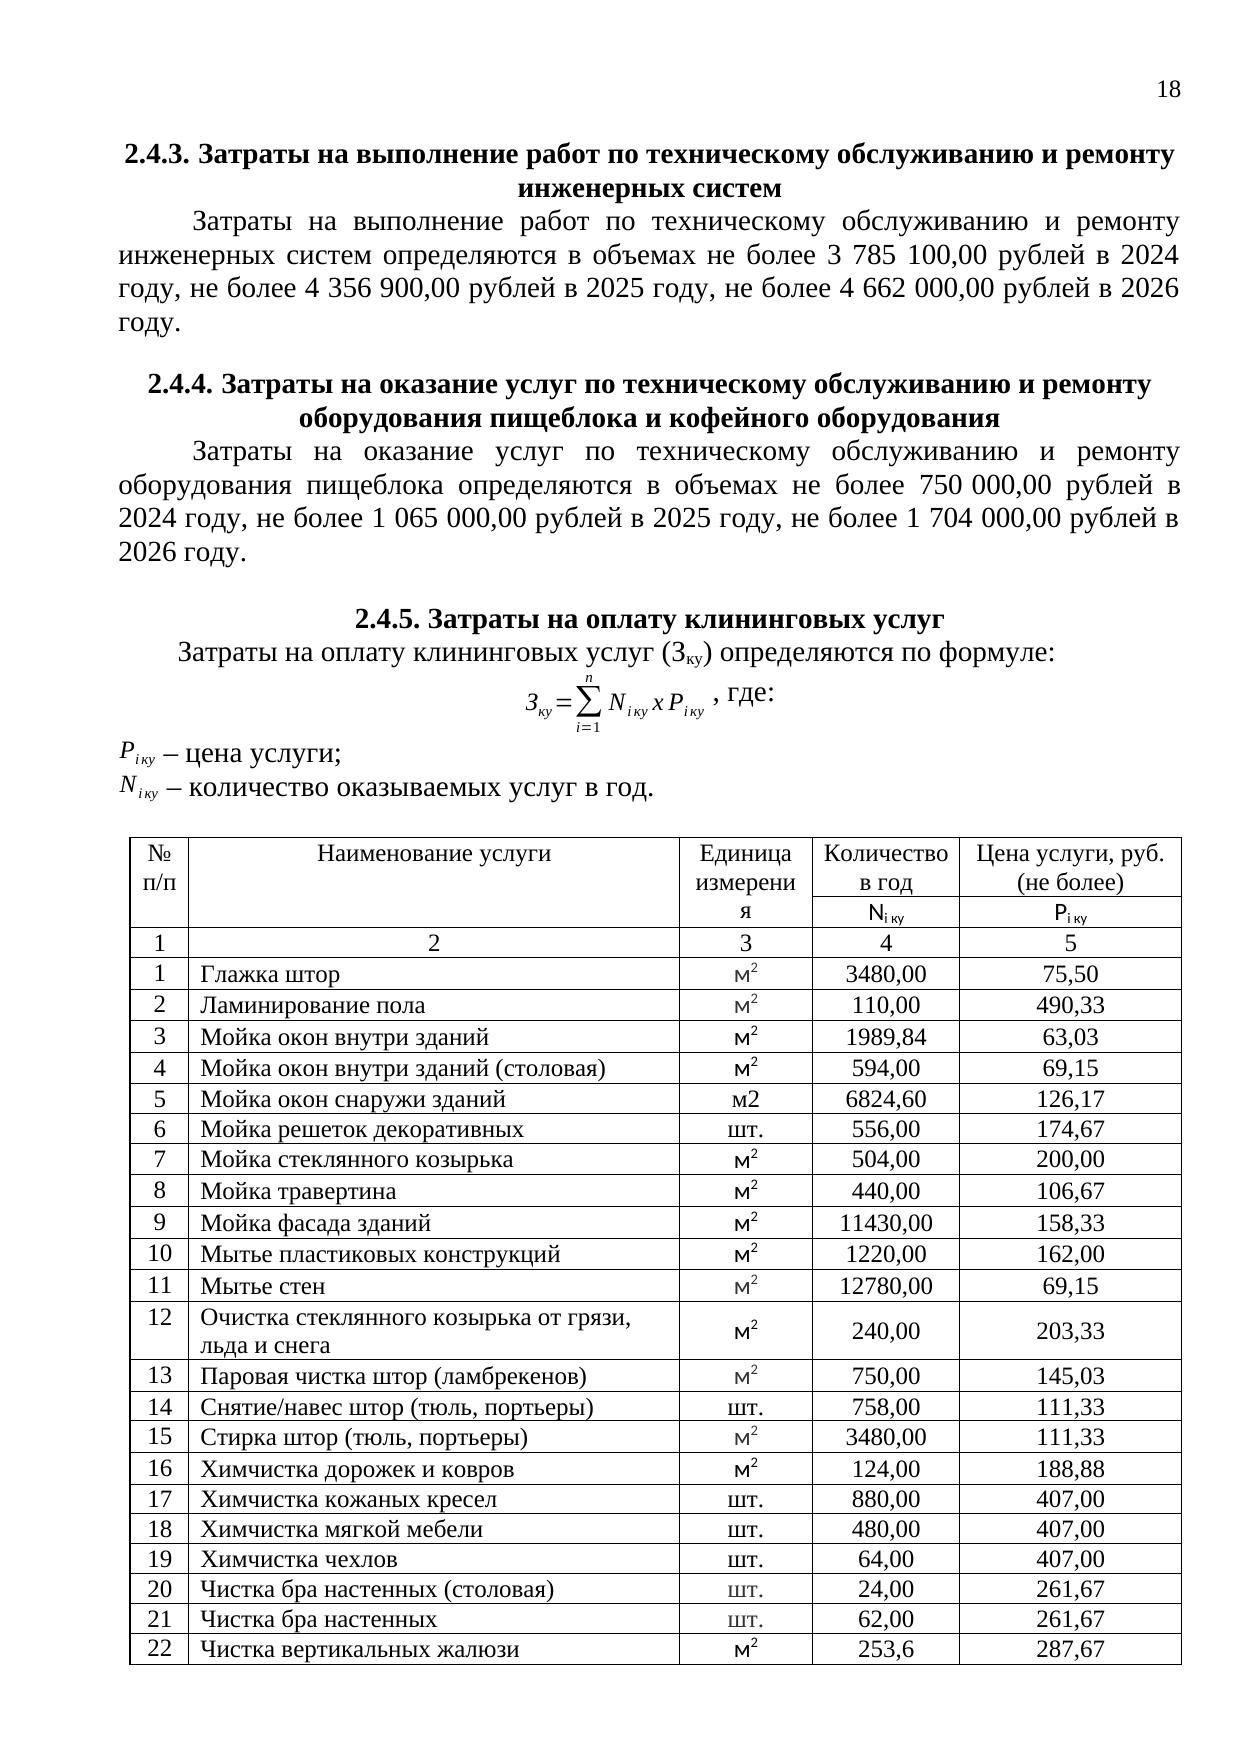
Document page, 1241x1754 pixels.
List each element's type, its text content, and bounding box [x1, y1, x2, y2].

table_cell Химчистка мягкой мебели [189, 1514, 679, 1543]
text Затраты на оплату клининговых услуг (Зку) определяются по формуле: [118, 634, 1181, 668]
table_cell 7 [131, 1144, 188, 1174]
table_cell Ламинирование пола [189, 990, 679, 1020]
table_cell 240,00 [813, 1302, 959, 1359]
table_header Количество в год [813, 838, 959, 896]
table_cell Мойка травертина [189, 1175, 679, 1206]
table_cell 3480,00 [813, 1421, 959, 1452]
table_cell 188,88 [960, 1453, 1181, 1483]
table_cell 480,00 [813, 1514, 959, 1543]
table_cell Мойка окон внутри зданий (столовая) [189, 1053, 679, 1083]
table_header № п/п [131, 838, 188, 927]
table_cell 75,50 [960, 958, 1181, 988]
table_cell 162,00 [960, 1239, 1181, 1269]
table_cell 1 [131, 928, 188, 957]
table_cell м2 [680, 1421, 812, 1452]
table_cell 111,33 [960, 1421, 1181, 1452]
table_cell 6824,60 [813, 1084, 959, 1113]
table_cell Мойка стеклянного козырька [189, 1144, 679, 1174]
table_cell 22 [131, 1634, 188, 1664]
table_cell 750,00 [813, 1360, 959, 1391]
table_cell 4 [813, 928, 959, 957]
table_cell м2 [680, 1302, 812, 1359]
table_header Наименование услуги [189, 838, 679, 927]
table_cell шт. [680, 1604, 812, 1632]
table_cell м2 [680, 1144, 812, 1174]
table_cell 3 [680, 928, 812, 957]
table_cell шт. [680, 1544, 812, 1573]
table_cell шт. [680, 1114, 812, 1143]
table_cell м2 [680, 1021, 812, 1052]
table_cell 504,00 [813, 1144, 959, 1174]
table_cell 12 [131, 1302, 188, 1359]
table_cell 407,00 [960, 1514, 1181, 1543]
table_cell Химчистка чехлов [189, 1544, 679, 1573]
table_cell Паровая чистка штор (ламбрекенов) [189, 1360, 679, 1391]
table_cell 11 [131, 1270, 188, 1301]
table_cell 10 [131, 1239, 188, 1269]
table_cell 110,00 [813, 990, 959, 1020]
table_cell 24,00 [813, 1574, 959, 1603]
table_cell 158,33 [960, 1207, 1181, 1237]
table_header Единица измерения [680, 838, 812, 927]
table_cell 407,00 [960, 1485, 1181, 1513]
table_header Цена услуги, руб. (не более) [960, 838, 1181, 896]
table_cell 12780,00 [813, 1270, 959, 1301]
table_cell 111,33 [960, 1392, 1181, 1420]
table_cell 145,03 [960, 1360, 1181, 1391]
table_cell м2 [680, 1270, 812, 1301]
text – количество оказываемых услуг в год. [118, 769, 1181, 803]
table_cell 17 [131, 1485, 188, 1513]
table_cell Ni ку [813, 897, 959, 927]
table_cell Чистка вертикальных жалюзи [189, 1634, 679, 1664]
table_cell м2 [680, 1207, 812, 1237]
table_cell 15 [131, 1421, 188, 1452]
table_cell 407,00 [960, 1544, 1181, 1573]
table_cell 19 [131, 1544, 188, 1573]
table_cell м2 [680, 1634, 812, 1664]
table_cell м2 [680, 1360, 812, 1391]
table_cell 2 [189, 928, 679, 957]
table_cell 594,00 [813, 1053, 959, 1083]
table_cell Стирка штор (тюль, портьеры) [189, 1421, 679, 1452]
table_cell 2 [131, 990, 188, 1020]
table_cell 13 [131, 1360, 188, 1391]
table_cell м2 [680, 1175, 812, 1206]
table_cell 69,15 [960, 1053, 1181, 1083]
table_cell 758,00 [813, 1392, 959, 1420]
table_cell 3 [131, 1021, 188, 1052]
text 2.4.3. Затраты на выполнение работ по техническому обслуживанию и ремонту инженерных систем [118, 136, 1181, 203]
table_cell 20 [131, 1574, 188, 1603]
table_cell 5 [960, 928, 1181, 957]
table_cell 556,00 [813, 1114, 959, 1143]
table_cell Чистка бра настенных (столовая) [189, 1574, 679, 1603]
table_cell м2 [680, 1239, 812, 1269]
table_cell 253,6 [813, 1634, 959, 1664]
table_cell 8 [131, 1175, 188, 1206]
table_cell 21 [131, 1604, 188, 1632]
table_cell 126,17 [960, 1084, 1181, 1113]
table_cell 4 [131, 1053, 188, 1083]
table_cell 14 [131, 1392, 188, 1420]
table_cell Глажка штор [189, 958, 679, 988]
text Затраты на выполнение работ по техническому обслуживанию и ремонту инженерных систем определяются в объемах не более 3 785 100,00 рублей в 2024 году, не более 4 356 900,00 рублей в 2025 году, не более 4 662 000,00 рублей в 2026 году. [118, 203, 1181, 337]
table_cell 63,03 [960, 1021, 1181, 1052]
table_cell 18 [131, 1514, 188, 1543]
text 2.4.5. Затраты на оплату клининговых услуг [118, 601, 1181, 634]
table_cell 200,00 [960, 1144, 1181, 1174]
table_cell Мойка окон внутри зданий [189, 1021, 679, 1052]
table_cell Мойка фасада зданий [189, 1207, 679, 1237]
text Затраты на оказание услуг по техническому обслуживанию и ремонту оборудования пищеблока определяются в объемах не более 750 000,00 рублей в 2024 году, не более 1 065 000,00 рублей в 2025 году, не более 1 704 000,00 рублей в 2026 году. [118, 433, 1181, 567]
table_cell 9 [131, 1207, 188, 1237]
table_cell 174,67 [960, 1114, 1181, 1143]
table_cell м2 [680, 1053, 812, 1083]
text , где: [118, 668, 1181, 735]
table_cell Химчистка кожаных кресел [189, 1485, 679, 1513]
table_cell м2 [680, 1084, 812, 1113]
table_cell 69,15 [960, 1270, 1181, 1301]
table_cell 1989,84 [813, 1021, 959, 1052]
table_cell 11430,00 [813, 1207, 959, 1237]
table_cell 3480,00 [813, 958, 959, 988]
table_cell 261,67 [960, 1574, 1181, 1603]
table_cell Мытье стен [189, 1270, 679, 1301]
table_cell 1 [131, 958, 188, 988]
table_cell шт. [680, 1574, 812, 1603]
table_cell Снятие/навес штор (тюль, портьеры) [189, 1392, 679, 1420]
table_cell 261,67 [960, 1604, 1181, 1632]
table_cell м2 [680, 958, 812, 988]
table_cell 490,33 [960, 990, 1181, 1020]
table_cell 62,00 [813, 1604, 959, 1632]
table_cell 203,33 [960, 1302, 1181, 1359]
table_cell Очистка стеклянного козырька от грязи, льда и снега [189, 1302, 679, 1359]
table_cell 16 [131, 1453, 188, 1483]
table_cell 440,00 [813, 1175, 959, 1206]
table_cell Мойка окон снаружи зданий [189, 1084, 679, 1113]
table_cell м2 [680, 1453, 812, 1483]
table_cell 106,67 [960, 1175, 1181, 1206]
table_cell 5 [131, 1084, 188, 1113]
table_cell 880,00 [813, 1485, 959, 1513]
table_cell шт. [680, 1485, 812, 1513]
table_cell 6 [131, 1114, 188, 1143]
table_cell 64,00 [813, 1544, 959, 1573]
table_cell Химчистка дорожек и ковров [189, 1453, 679, 1483]
table_cell м2 [680, 990, 812, 1020]
table_cell Мойка решеток декоративных [189, 1114, 679, 1143]
table_cell 1220,00 [813, 1239, 959, 1269]
table_cell Мытье пластиковых конструкций [189, 1239, 679, 1269]
text – цена услуги; [118, 735, 1181, 769]
table_cell 287,67 [960, 1634, 1181, 1664]
table_cell 124,00 [813, 1453, 959, 1483]
table_cell шт. [680, 1514, 812, 1543]
table_cell шт. [680, 1392, 812, 1420]
table_cell Pi ку [960, 897, 1181, 927]
text 2.4.4. Затраты на оказание услуг по техническому обслуживанию и ремонту оборудования пищеблока и кофейного оборудования [118, 366, 1181, 433]
table_cell Чистка бра настенных [189, 1604, 679, 1632]
